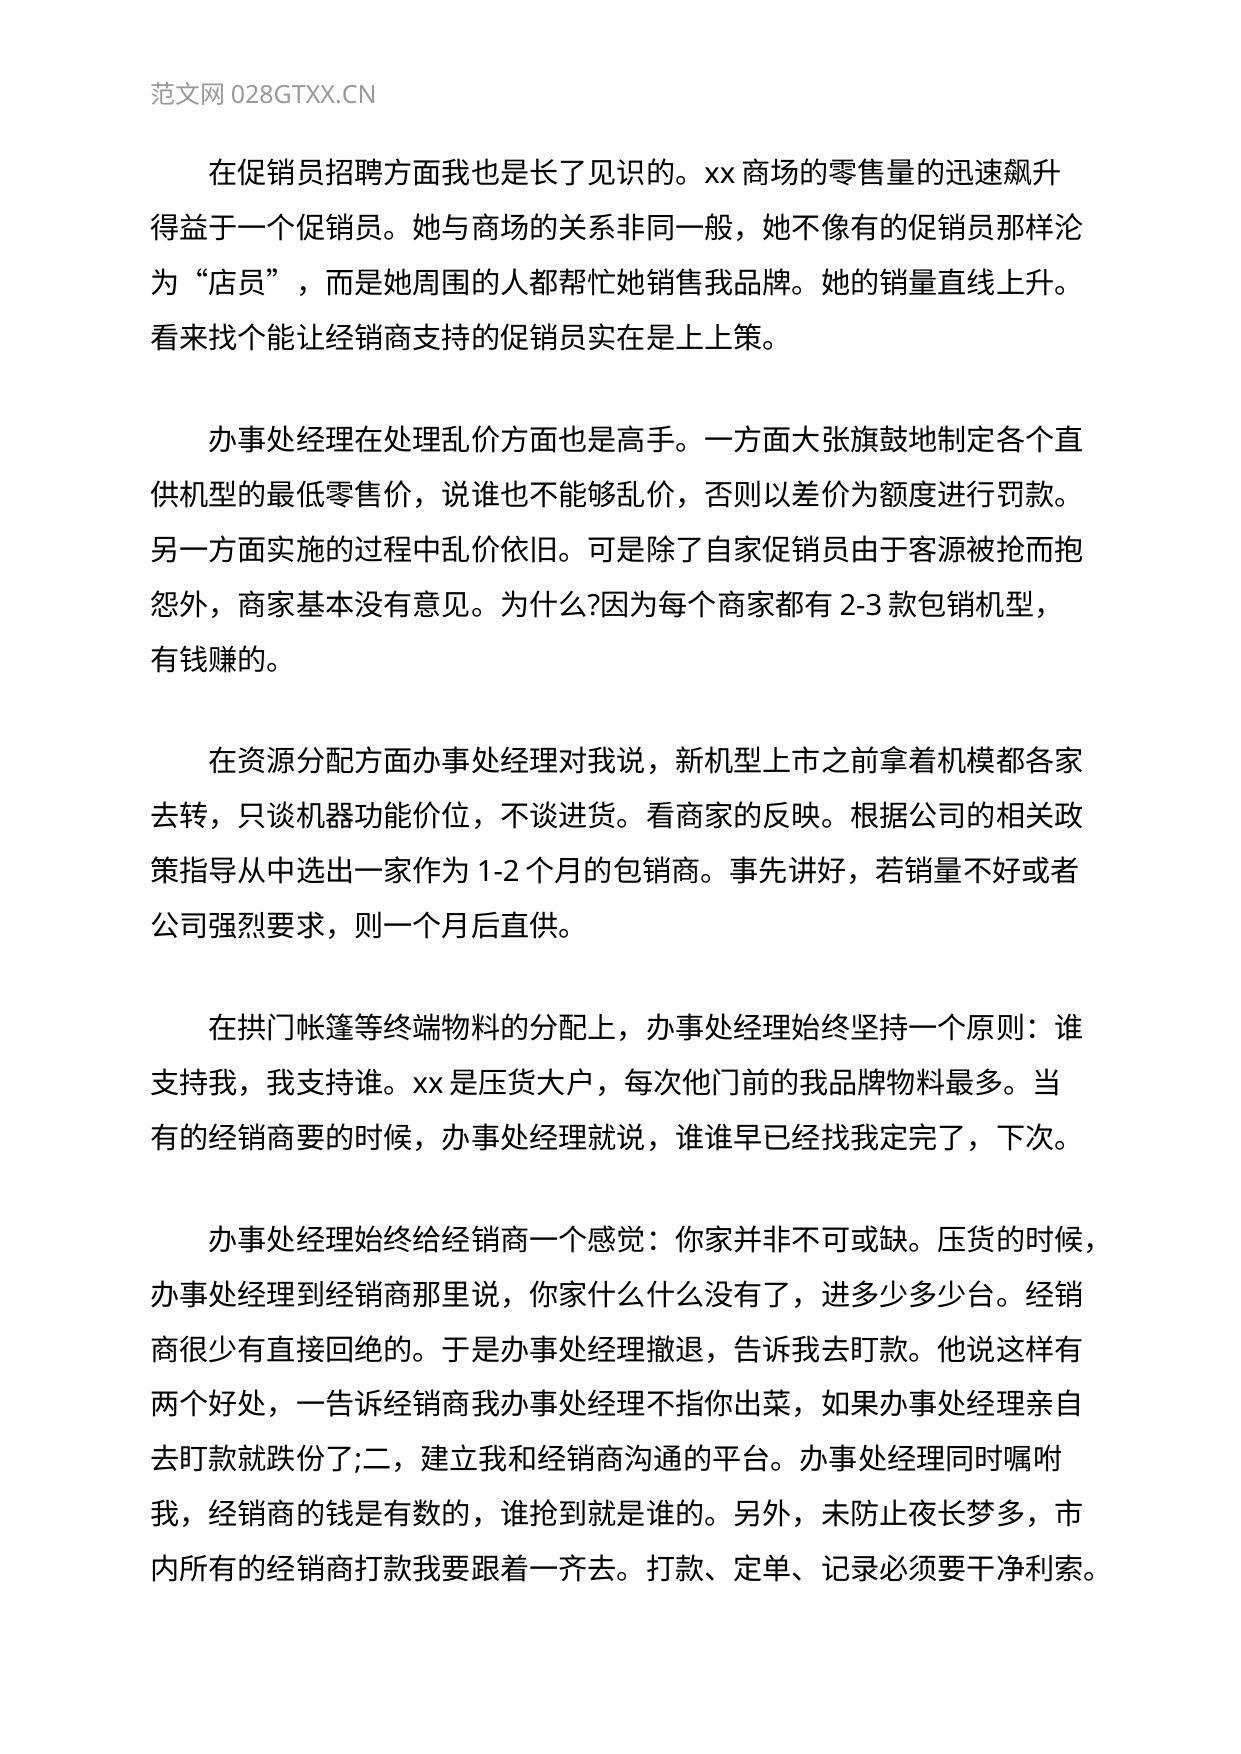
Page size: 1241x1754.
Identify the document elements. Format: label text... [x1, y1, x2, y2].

text 在资源分配方面办事处经理对我说，新机型上市之前拿着机模都各家去转，只谈机器功能价位，不谈进货。看商家的反映。根据公司的相关政策指导从中选出一家作为1-2个月的包销商。事先讲好，若销量不好或者公司强烈要求，则一个月后直供。 [150, 738, 1090, 945]
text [150, 1216, 1090, 1588]
text 在促销员招聘方面我也是长了见识的。xx商场的零售量的迅速飙升得益于一个促销员。她与商场的关系非同一般，她不像有的促销员那样沦为“店员”，而是她周围的人都帮忙她销售我品牌。她的销量直线上升。看来找个能让经销商支持的促销员实在是上上策。 [150, 150, 1090, 357]
text 在拱门帐篷等终端物料的分配上，办事处经理始终坚持一个原则：谁支持我，我支持谁。xx是压货大户，每次他门前的我品牌物料最多。当有的经销商要的时候，办事处经理就说，谁谁早已经找我定完了，下次。 [150, 1004, 1090, 1157]
text 办事处经理在处理乱价方面也是高手。一方面大张旗鼓地制定各个直供机型的最低零售价，说谁也不能够乱价，否则以差价为额度进行罚款。另一方面实施的过程中乱价依旧。可是除了自家促销员由于客源被抢而抱怨外，商家基本没有意见。为什么?因为每个商家都有2-3款包销机型，有钱赚的。 [150, 417, 1090, 678]
